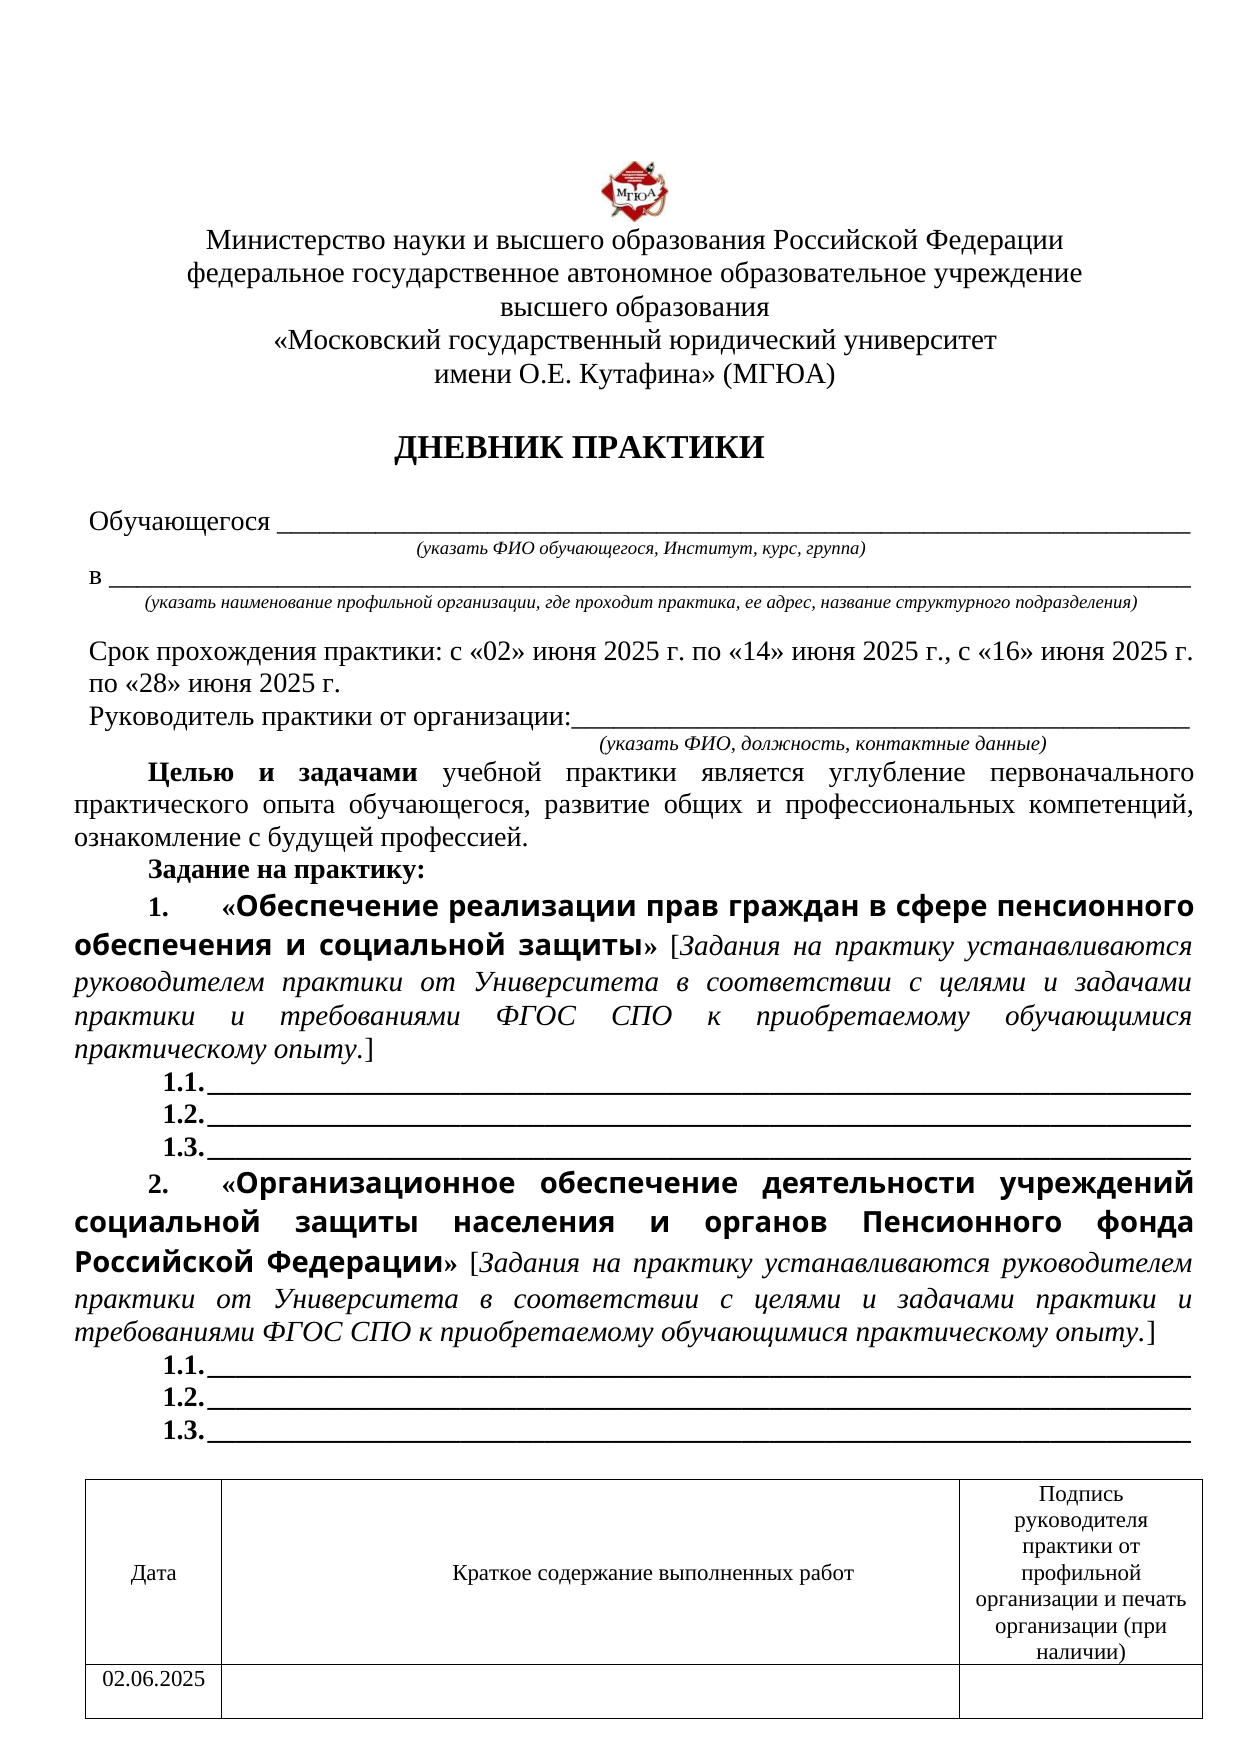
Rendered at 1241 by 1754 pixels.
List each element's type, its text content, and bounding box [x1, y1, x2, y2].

picture [601, 161, 669, 222]
text (указать ФИО обучающегося, Институт, курс, группа) [89, 537, 1196, 558]
list ______________________________________________________________________ [162, 1348, 1196, 1381]
text Задание на практику: [74, 852, 1196, 885]
list «Обеспечение реализации прав граждан в сфере пенсионного обеспечения и социальной защиты» [Задания на практику устанавливаются руководителем практики от Университета в соответствии с целями и задачами практики и требованиями ФГОС СПО к приобретаемому обучающимися практическому опыту.] [74, 885, 1196, 1065]
list ______________________________________________________________________ [162, 1413, 1196, 1445]
text федеральное государственное автономное образовательное учреждение [74, 255, 1196, 289]
text (указать ФИО, должность, контактные данные) [89, 731, 1196, 755]
table_header Подпись руководителя практики от профильной организации и печать организации (при наличии) [960, 1480, 1202, 1664]
list ______________________________________________________________________ [162, 1065, 1196, 1097]
text Срок прохождения практики: с «02» июня 2025 г. по «14» июня 2025 г., с «16» июня 2025 г. по «28» июня 2025 г. [89, 634, 1196, 699]
table_cell 02.06.2025 [86, 1665, 221, 1718]
text Министерство науки и высшего образования Российской Федерации [74, 222, 1196, 255]
table_cell [960, 1665, 1202, 1718]
text Обучающегося _________________________________________________________________ [89, 504, 1196, 537]
text имени О.Е. Кутафина» (МГЮА) [74, 356, 1196, 389]
table_cell [222, 1665, 959, 1718]
table_header Краткое содержание выполненных работ [222, 1480, 959, 1664]
text Руководитель практики от организации:____________________________________________ [89, 699, 1196, 731]
list ______________________________________________________________________ [162, 1097, 1196, 1129]
table_header Дата [86, 1480, 221, 1664]
list «Организационное обеспечение деятельности учреждений социальной защиты населения и органов Пенсионного фонда Российской Федерации» [Задания на практику устанавливаются руководителем практики от Университета в соответствии с целями и задачами практики и требованиями ФГОС СПО к приобретаемому обучающимися практическому опыту.] [74, 1162, 1196, 1348]
text Целью и задачами учебной практики является углубление первоначального практического опыта обучающегося, развитие общих и профессиональных компетенций, ознакомление с будущей профессией. [74, 755, 1196, 852]
text «Московский государственный юридический университет [74, 322, 1196, 356]
text (указать наименование профильной организации, где проходит практика, ее адрес, название структурного подразделения) [89, 591, 1196, 612]
list ______________________________________________________________________ [162, 1381, 1196, 1413]
text высшего образования [74, 289, 1196, 322]
text в _____________________________________________________________________________ [89, 558, 1196, 591]
list ______________________________________________________________________ [162, 1129, 1196, 1162]
text ДНЕВНИК ПРАКТИКИ [74, 428, 1196, 466]
